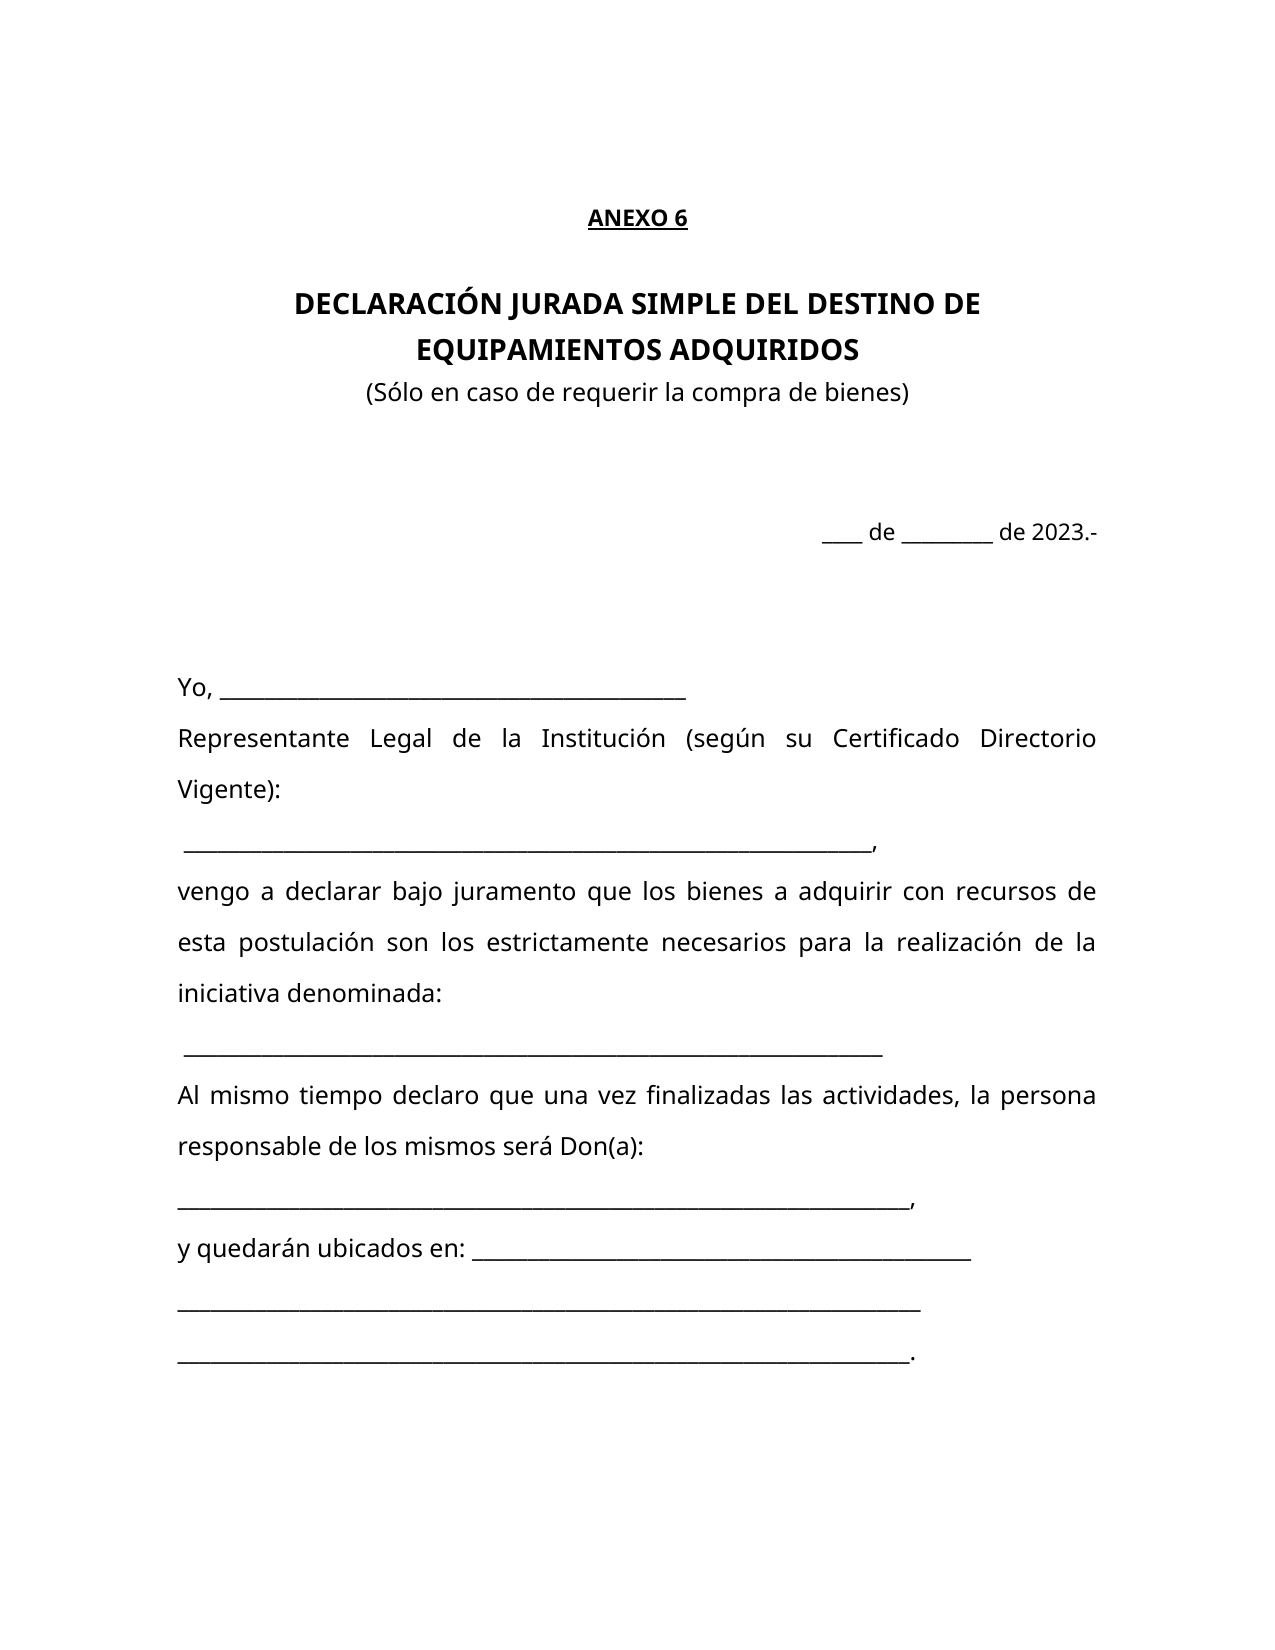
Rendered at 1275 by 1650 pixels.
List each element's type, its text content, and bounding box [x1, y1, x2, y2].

text ANEXO 6 [177, 202, 1098, 233]
text _______________________________________________________________ [177, 1027, 1098, 1061]
text __________________________________________________________________, [177, 1180, 1098, 1214]
text Al mismo tiempo declaro que una vez finalizadas las actividades, la persona responsable de los mismos será Don(a): [177, 1078, 1098, 1163]
text ______________________________________________________________, [177, 823, 1098, 857]
text vengo a declarar bajo juramento que los bienes a adquirir con recursos de esta postulación son los estrictamente necesarios para la realización de la iniciativa denominada: [177, 874, 1098, 1010]
text __________________________________________________________________. [177, 1333, 1098, 1367]
text ___________________________________________________________________ [177, 1282, 1098, 1316]
text y quedarán ubicados en: _____________________________________________ [177, 1231, 1098, 1265]
text (Sólo en caso de requerir la compra de bienes) [177, 374, 1098, 409]
text ____ de _________ de 2023.- [177, 515, 1098, 547]
text Yo, __________________________________________ [177, 669, 1098, 704]
text Representante Legal de la Institución (según su Certificado Directorio Vigente): [177, 721, 1098, 806]
text DECLARACIÓN JURADA SIMPLE DEL DESTINO DE EQUIPAMIENTOS ADQUIRIDOS [177, 283, 1098, 369]
